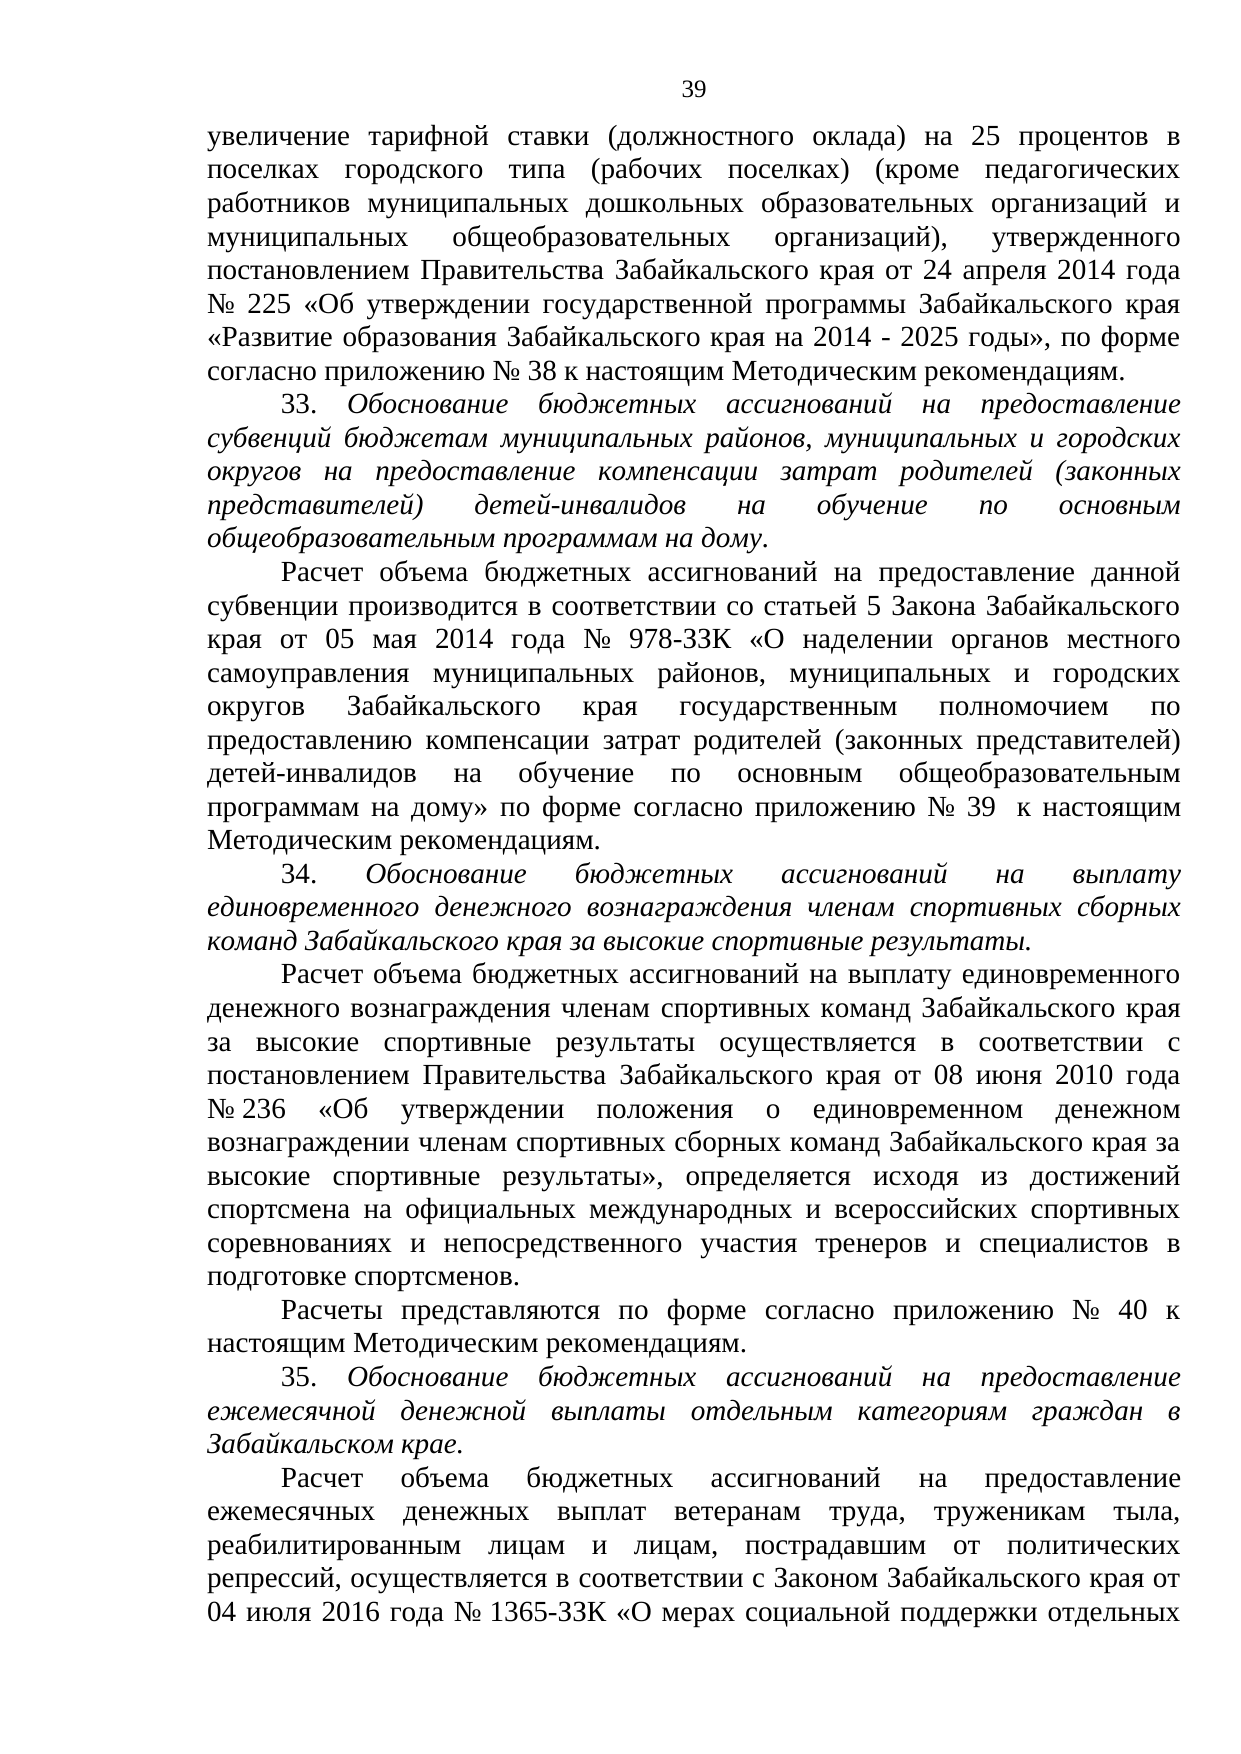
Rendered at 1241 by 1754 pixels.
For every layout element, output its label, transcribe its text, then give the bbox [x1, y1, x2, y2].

text 34. Обоснование бюджетных ассигнований на выплату единовременного денежного вознаграждения членам спортивных сборных команд Забайкальского края за высокие спортивные результаты. [207, 856, 1181, 957]
text Расчет объема бюджетных ассигнований на выплату единовременного денежного вознаграждения членам спортивных команд Забайкальского края за высокие спортивные результаты осуществляется в соответствии с постановлением Правительства Забайкальского края от 08 июня 2010 года № 236 «Об утверждении положения о единовременном денежном вознаграждении членам спортивных сборных команд Забайкальского края за высокие спортивные результаты», определяется исходя из достижений спортсмена на официальных международных и всероссийских спортивных соревнованиях и непосредственного участия тренеров и специалистов в подготовке спортсменов. [207, 957, 1181, 1292]
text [207, 118, 1181, 386]
text Расчет объема бюджетных ассигнований на предоставление данной субвенции производится в соответствии со статьей 5 Закона Забайкальского края от 05 мая 2014 года № 978-ЗЗК «О наделении органов местного самоуправления муниципальных районов, муниципальных и городских округов Забайкальского края государственным полномочием по предоставлению компенсации затрат родителей (законных представителей) детей-инвалидов на обучение по основным общеобразовательным программам на дому» по форме согласно приложению № 39 к настоящим Методическим рекомендациям. [207, 554, 1181, 856]
text 33. Обоснование бюджетных ассигнований на предоставление субвенций бюджетам муниципальных районов, муниципальных и городских округов на предоставление компенсации затрат родителей (законных представителей) детей-инвалидов на обучение по основным общеобразовательным программам на дому. [207, 386, 1181, 554]
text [207, 1460, 1181, 1627]
text 35. Обоснование бюджетных ассигнований на предоставление ежемесячной денежной выплаты отдельным категориям граждан в Забайкальском крае. [207, 1359, 1181, 1460]
text Расчеты представляются по форме согласно приложению № 40 к настоящим Методическим рекомендациям. [207, 1292, 1181, 1359]
